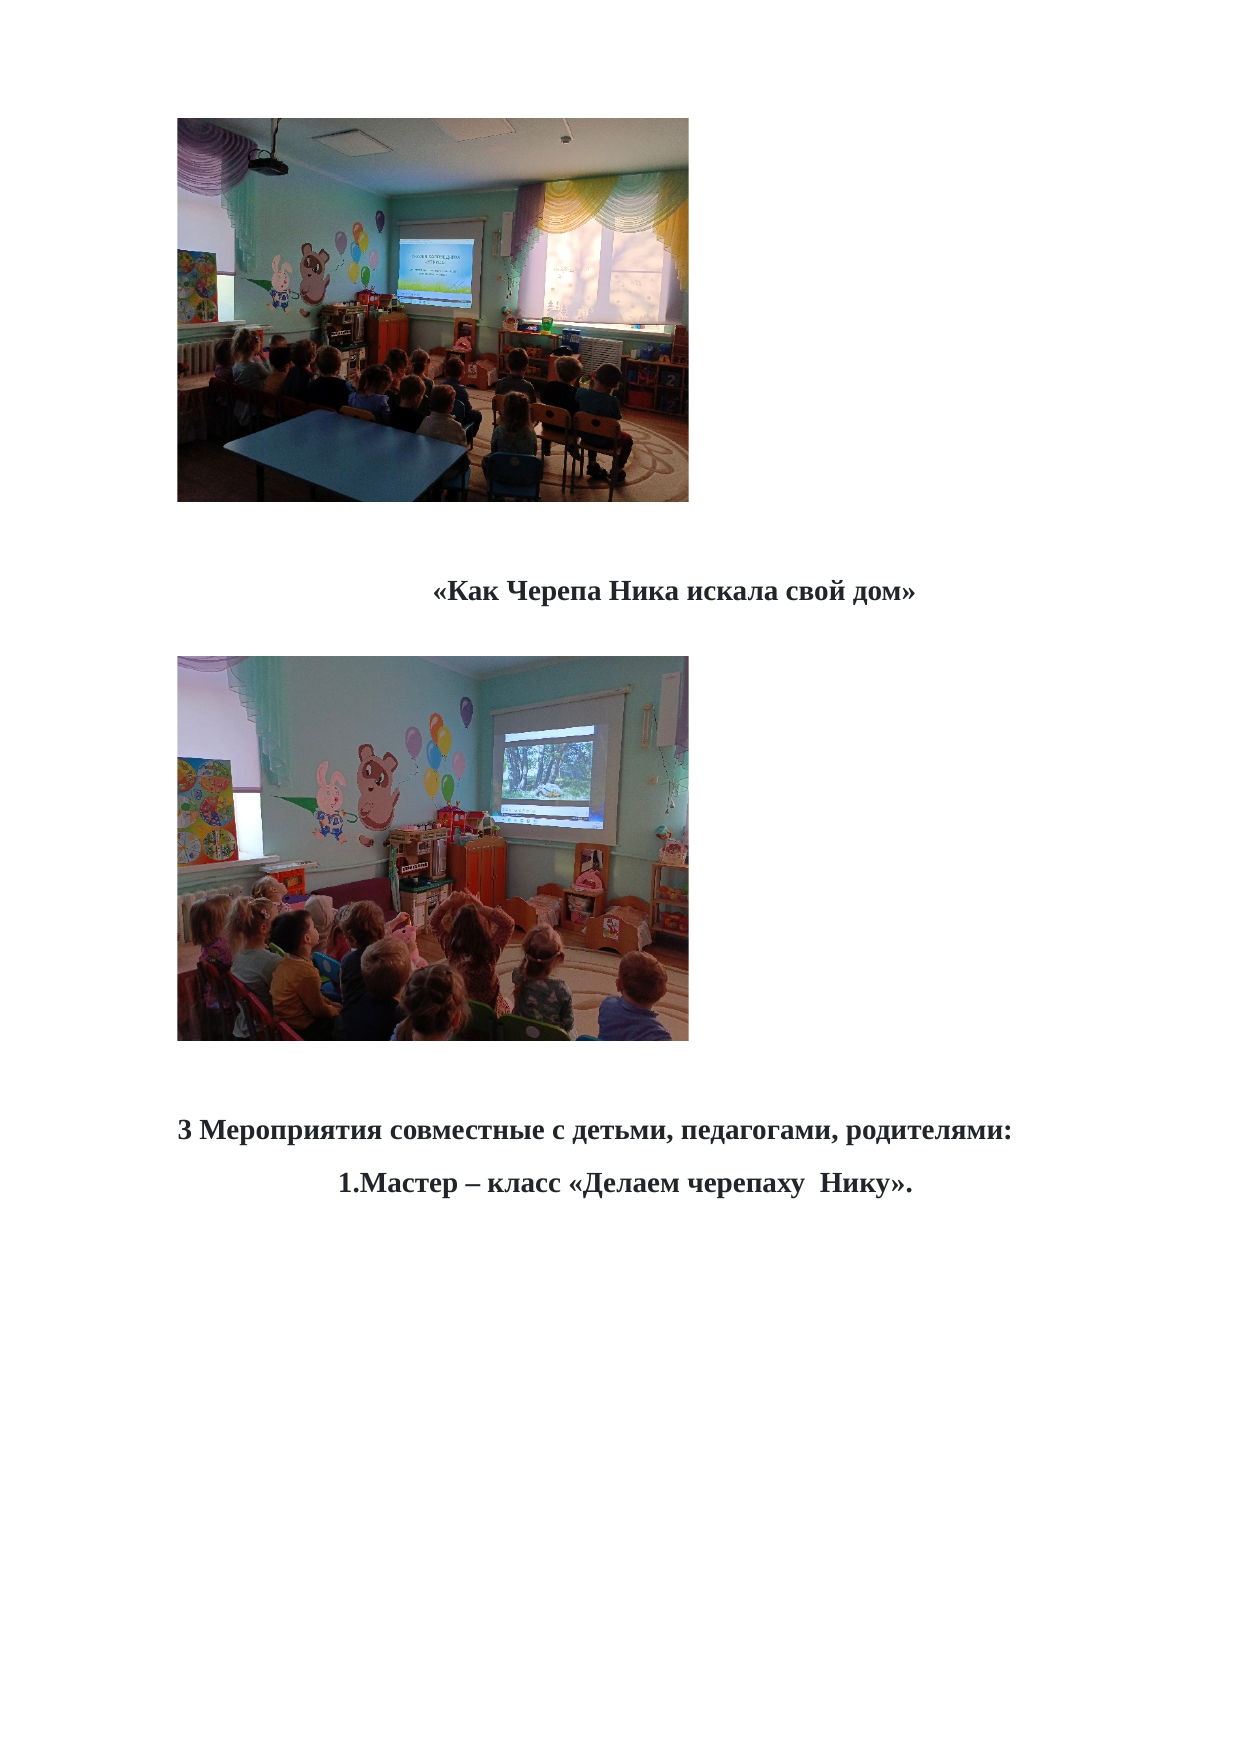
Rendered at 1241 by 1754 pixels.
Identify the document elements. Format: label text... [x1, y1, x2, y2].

picture [177, 656, 689, 1041]
text «Как Черепа Ника искала свой дом» [177, 573, 1152, 607]
picture [177, 118, 689, 502]
text 3 Мероприятия совместные с детьми, педагогами, родителями: [177, 1112, 1152, 1146]
text 1.Мастер – класс «Делаем черепаху Нику». [177, 1165, 1152, 1198]
